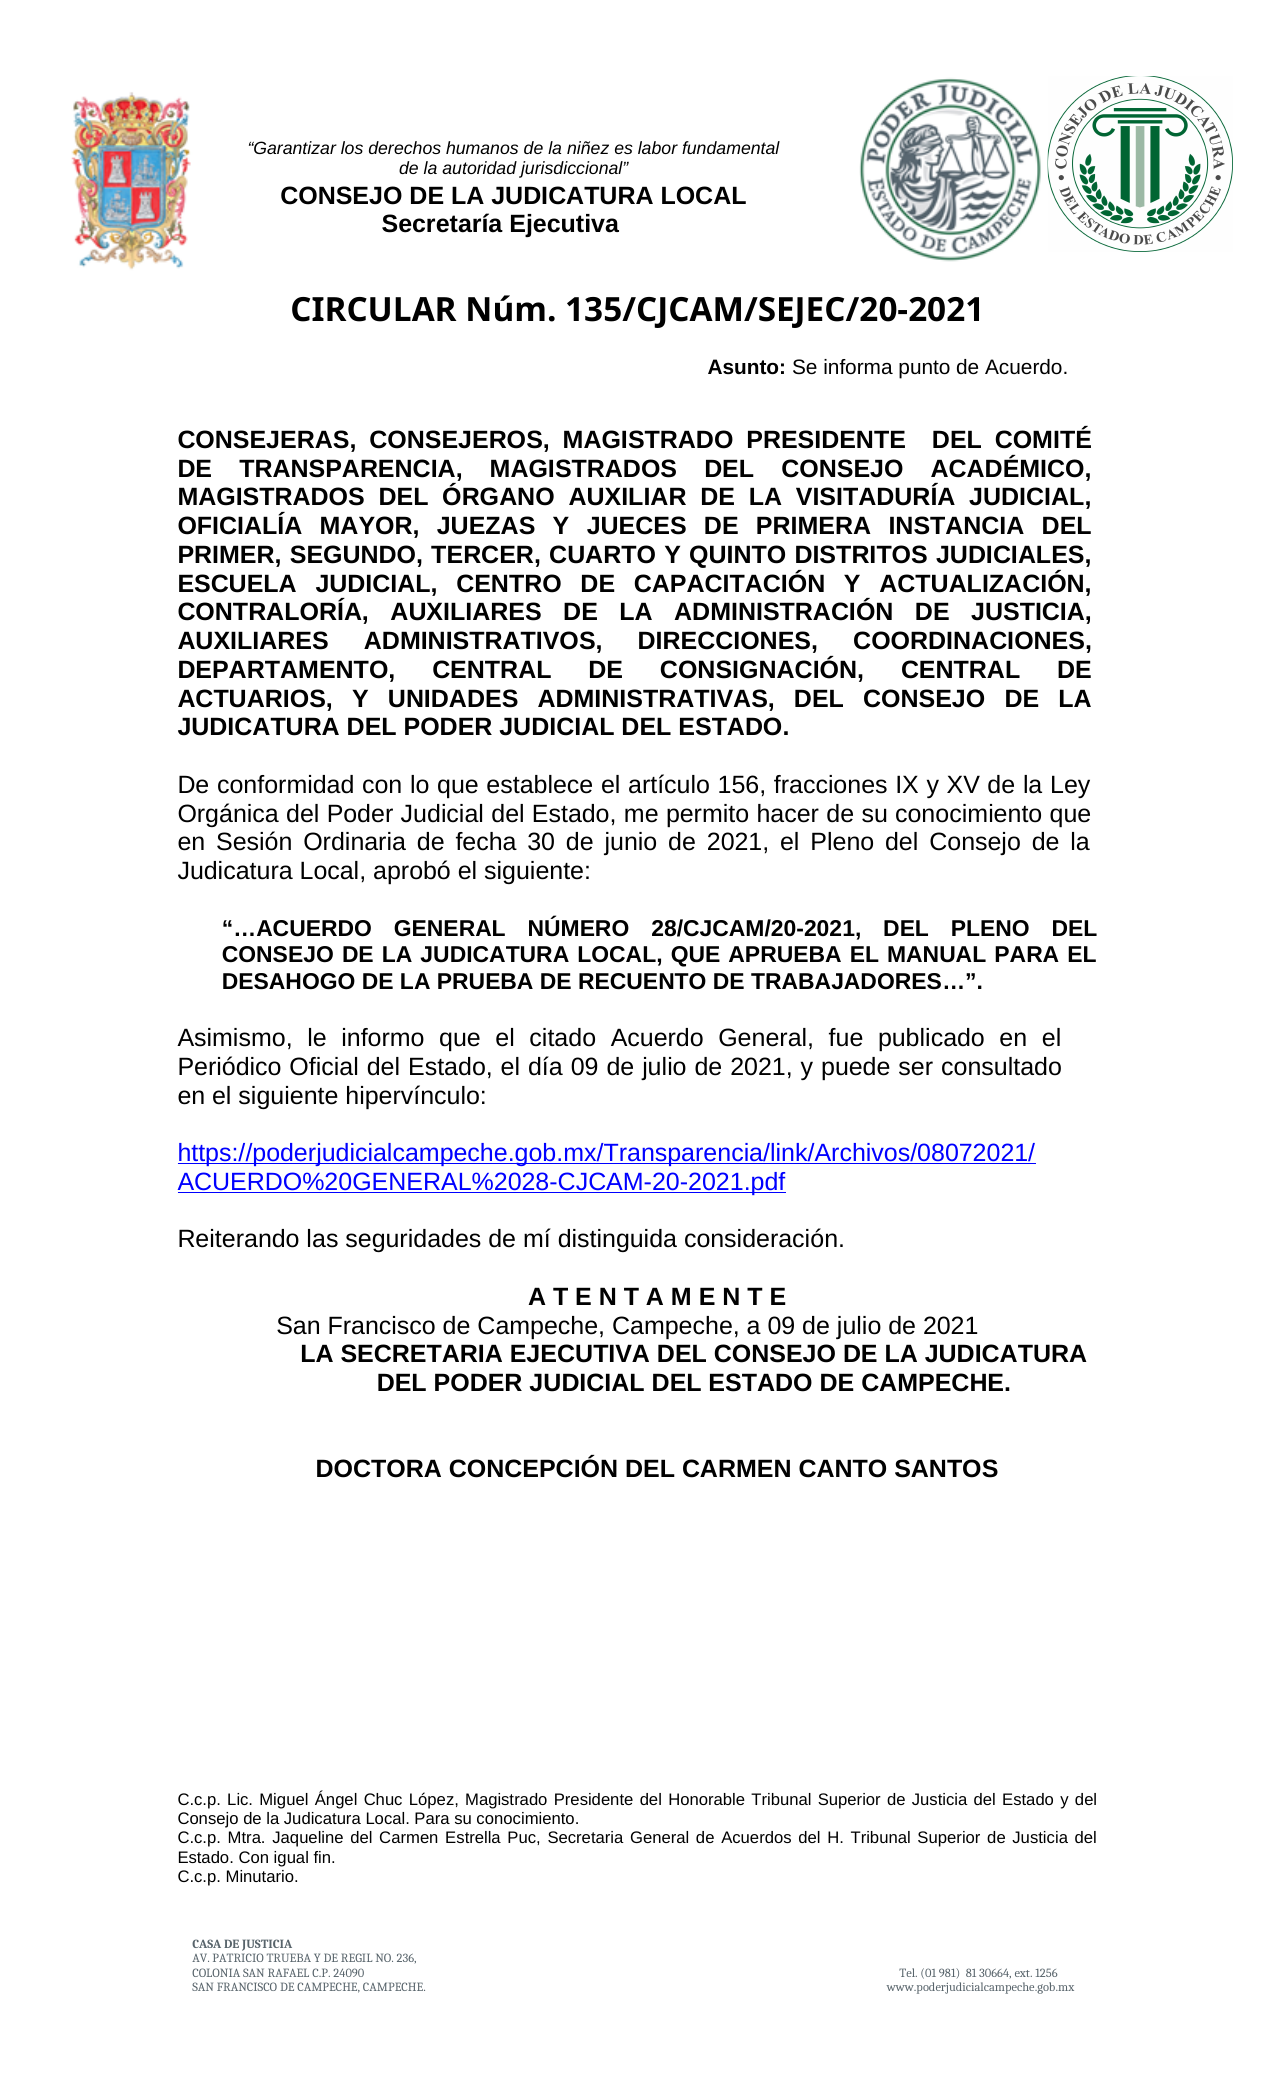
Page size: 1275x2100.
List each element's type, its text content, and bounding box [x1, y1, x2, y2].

text “…ACUERDO GENERAL NÚMERO 28/CJCAM/20-2021, DEL PLENO DEL CONSEJO DE LA JUDICATURA LOCAL, QUE APRUEBA EL MANUAL PARA EL DESAHOGO DE LA PRUEBA DE RECUENTO DE TRABAJADORES…”. [222, 915, 1098, 994]
text C.c.p. Mtra. Jaqueline del Carmen Estrella Puc, Secretaria General de Acuerdos del H. Tribunal Superior de Justicia del Estado. Con igual fin. [177, 1828, 1098, 1867]
picture [1047, 76, 1233, 252]
text C.c.p. Minutario. [177, 1867, 1098, 1886]
text Asimismo, le informo que el citado Acuerdo General, fue publicado en el Periódico Oficial del Estado, el día 09 de julio de 2021, y puede ser consultado en el siguiente hipervínculo: [177, 1023, 1063, 1109]
text CIRCULAR Núm. 135/CJCAM/SEJEC/20-2021 [177, 286, 1098, 331]
picture [66, 80, 201, 289]
text LA SECRETARIA EJECUTIVA DEL CONSEJO DE LA JUDICATURA DEL PODER JUDICIAL DEL ESTADO DE CAMPECHE. [295, 1339, 1093, 1397]
text C.c.p. Lic. Miguel Ángel Chuc López, Magistrado Presidente del Honorable Tribunal Superior de Justicia del Estado y del Consejo de la Judicatura Local. Para su conocimiento. [177, 1790, 1098, 1828]
picture [859, 77, 1045, 263]
text CONSEJERAS, CONSEJEROS, MAGISTRADO PRESIDENTE DEL COMITÉ DE TRANSPARENCIA, MAGISTRADOS DEL CONSEJO ACADÉMICO, MAGISTRADOS DEL ÓRGANO AUXILIAR DE LA VISITADURÍA JUDICIAL, OFICIALÍA MAYOR, JUEZAS Y JUECES DE PRIMERA INSTANCIA DEL PRIMER, SEGUNDO, TERCER, CUARTO Y QUINTO DISTRITOS JUDICIALES, ESCUELA JUDICIAL, CENTRO DE CAPACITACIÓN Y ACTUALIZACIÓN, CONTRALORÍA, AUXILIARES DE LA ADMINISTRACIÓN DE JUSTICIA, AUXILIARES ADMINISTRATIVOS, DIRECCIONES, COORDINACIONES, DEPARTAMENTO, CENTRAL DE CONSIGNACIÓN, CENTRAL DE ACTUARIOS, Y UNIDADES ADMINISTRATIVAS, DEL CONSEJO DE LA JUDICATURA DEL PODER JUDICIAL DEL ESTADO. [177, 425, 1092, 741]
text Reiterando las seguridades de mí distinguida consideración. [177, 1224, 1063, 1253]
text A T E N T A M E N T E [295, 1282, 1019, 1311]
text Asunto: Se informa punto de Acuerdo. [664, 355, 1068, 379]
text San Francisco de Campeche, Campeche, a 09 de julio de 2021 [236, 1311, 1019, 1339]
text https://poderjudicialcampeche.gob.mx/Transparencia/link/Archivos/08072021/ACUERDO%20GENERAL%2028-CJCAM-20-2021.pdf [177, 1138, 1063, 1196]
text DOCTORA CONCEPCIÓN DEL CARMEN CANTO SANTOS [295, 1454, 1019, 1483]
text De conformidad con lo que establece el artículo 156, fracciones IX y XV de la Ley Orgánica del Poder Judicial del Estado, me permito hacer de su conocimiento que en Sesión Ordinaria de fecha 30 de junio de 2021, el Pleno del Consejo de la Judicatura Local, aprobó el siguiente: [177, 770, 1093, 885]
